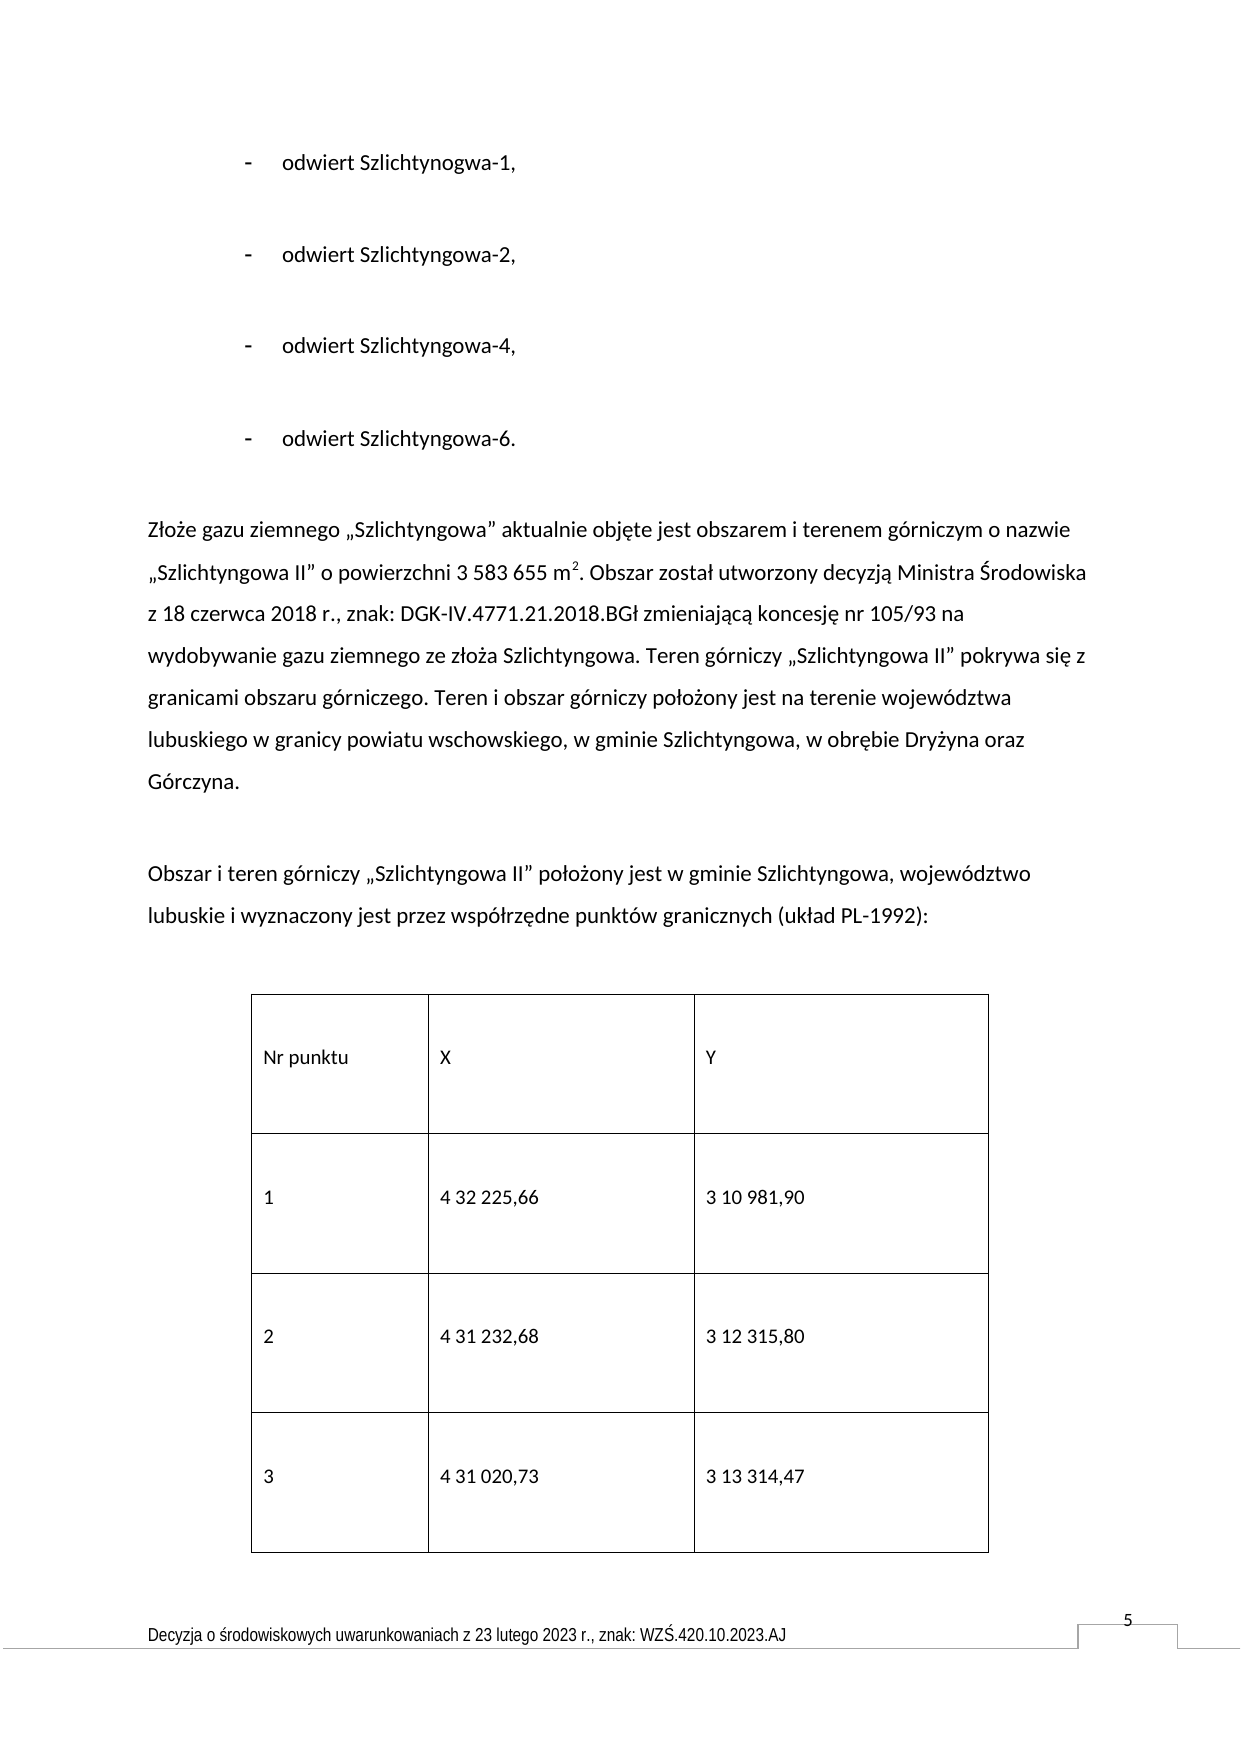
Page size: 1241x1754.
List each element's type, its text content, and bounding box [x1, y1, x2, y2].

table_cell 4 31 232,68 [429, 1274, 694, 1412]
list odwiert Szlichtyngowa-6. [244, 424, 1092, 452]
table_header X [429, 995, 694, 1133]
table_header Y [695, 995, 988, 1133]
list odwiert Szlichtyngowa-2, [244, 240, 1092, 268]
list odwiert Szlichtyngowa-4, [244, 332, 1092, 360]
table_cell 3 [252, 1413, 428, 1552]
table_cell 4 31 020,73 [429, 1413, 694, 1552]
table_header Nr punktu [252, 995, 428, 1133]
table_cell 1 [252, 1134, 428, 1273]
text Obszar i teren górniczy „Szlichtyngowa II” położony jest w gminie Szlichtyngowa, województwo lubuskie i wyznaczony jest przez współrzędne punktów granicznych (układ PL-1992): [148, 859, 1092, 929]
table_cell 2 [252, 1274, 428, 1412]
table_cell 3 12 315,80 [695, 1274, 988, 1412]
list odwiert Szlichtynogwa-1, [244, 148, 1092, 176]
table_cell 4 32 225,66 [429, 1134, 694, 1273]
table_cell 3 13 314,47 [695, 1413, 988, 1552]
table_cell 3 10 981,90 [695, 1134, 988, 1273]
text Złoże gazu ziemnego „Szlichtyngowa” aktualnie objęte jest obszarem i terenem górniczym o nazwie „Szlichtyngowa II” o powierzchni 3 583 655 m2. Obszar został utworzony decyzją Ministra Środowiska z 18 czerwca 2018 r., znak: DGK-IV.4771.21.2018.BGł zmieniającą koncesję nr 105/93 na wydobywanie gazu ziemnego ze złoża Szlichtyngowa. Teren górniczy „Szlichtyngowa II” pokrywa się z granicami obszaru górniczego. Teren i obszar górniczy położony jest na terenie województwa lubuskiego w granicy powiatu wschowskiego, w gminie Szlichtyngowa, w obrębie Dryżyna oraz Górczyna. [148, 516, 1092, 796]
